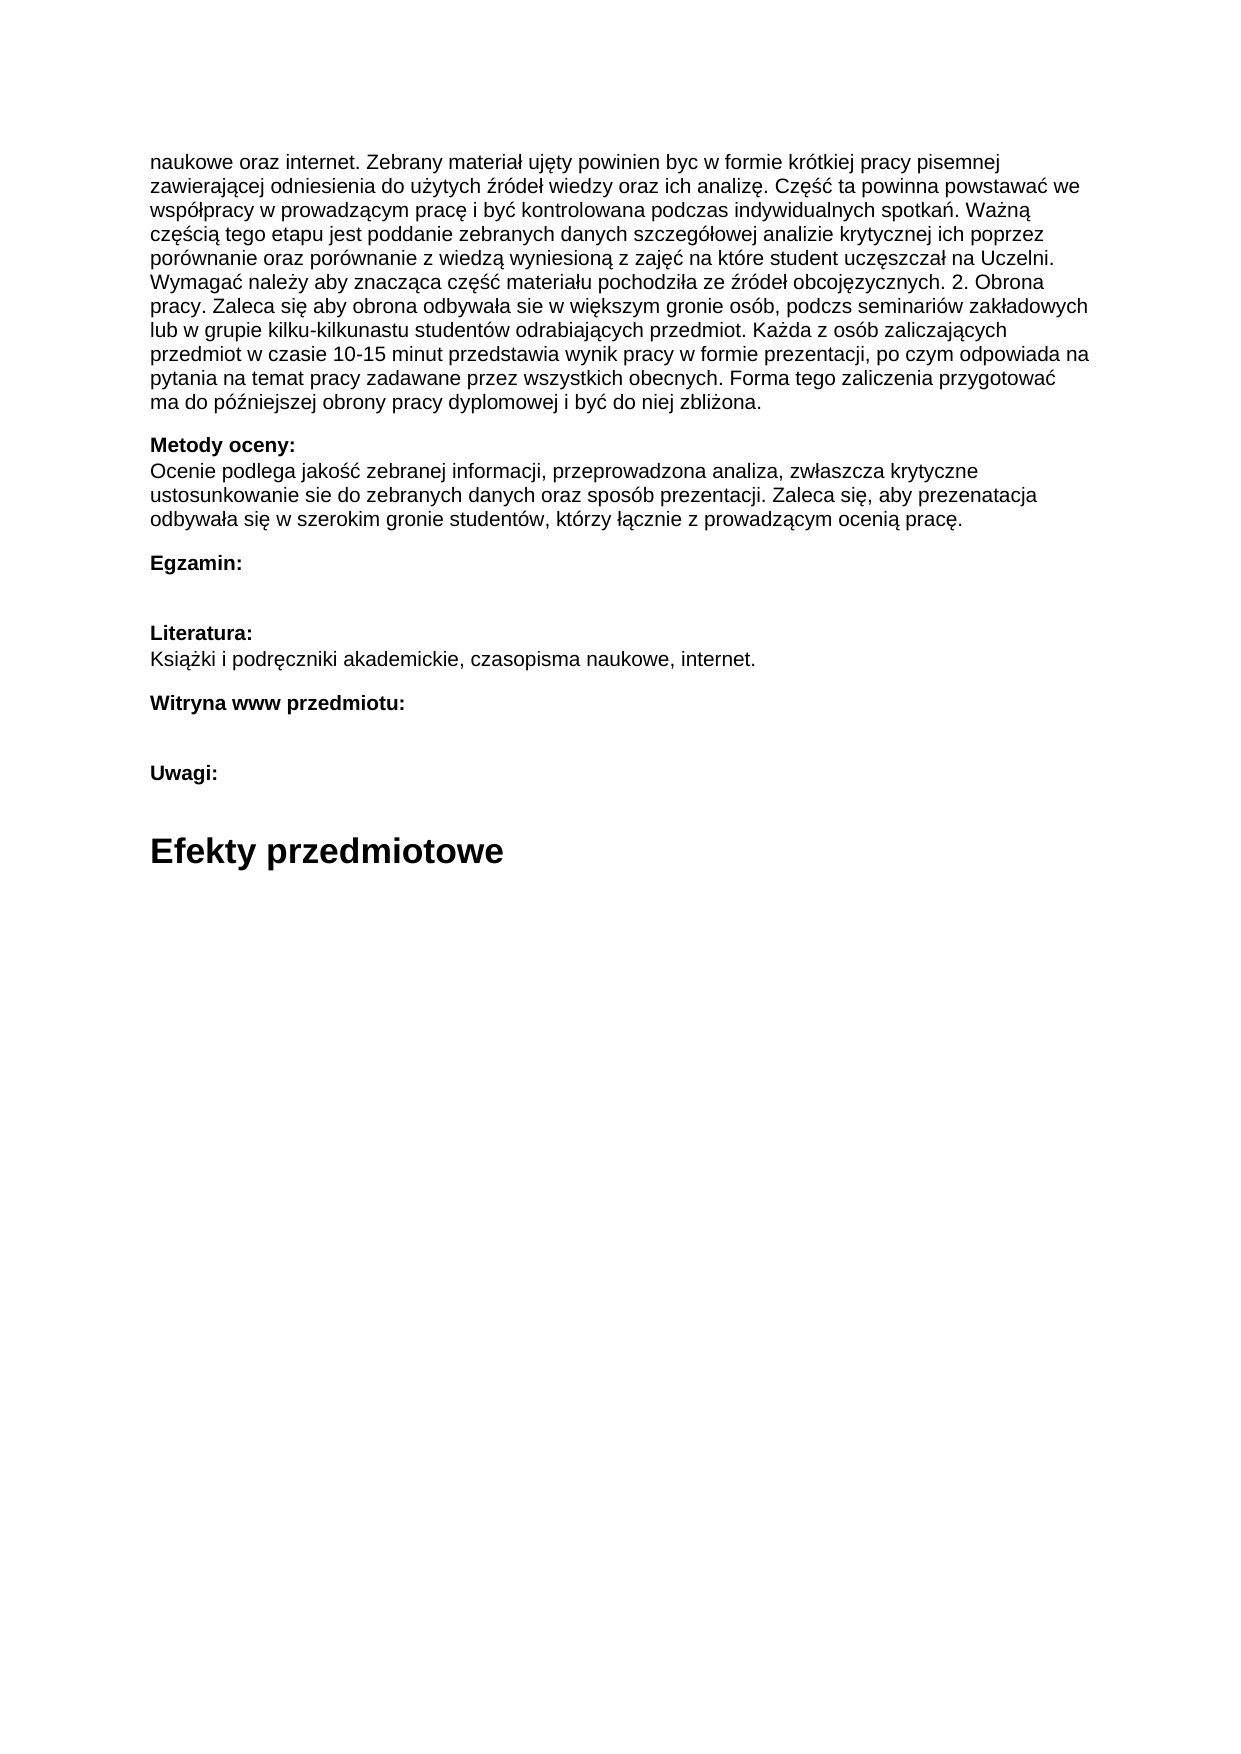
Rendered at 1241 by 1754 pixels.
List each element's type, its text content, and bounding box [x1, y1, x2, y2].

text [150, 150, 1090, 413]
text Literatura: [150, 621, 1090, 645]
text Uwagi: [150, 760, 1090, 784]
text Ocenie podlega jakość zebranej informacji, przeprowadzona analiza, zwłaszcza krytyczne ustosunkowanie sie do zebranych danych oraz sposób prezentacji. Zaleca się, aby prezenatacja odbywała się w szerokim gronie studentów, którzy łącznie z prowadzącym ocenią pracę. [150, 459, 1090, 531]
subtitle Efekty przedmiotowe [150, 830, 1090, 871]
text Witryna www przedmiotu: [150, 691, 1090, 714]
text Metody oceny: [150, 433, 1090, 457]
text Egzamin: [150, 551, 1090, 575]
text Książki i podręczniki akademickie, czasopisma naukowe, internet. [150, 647, 1090, 671]
